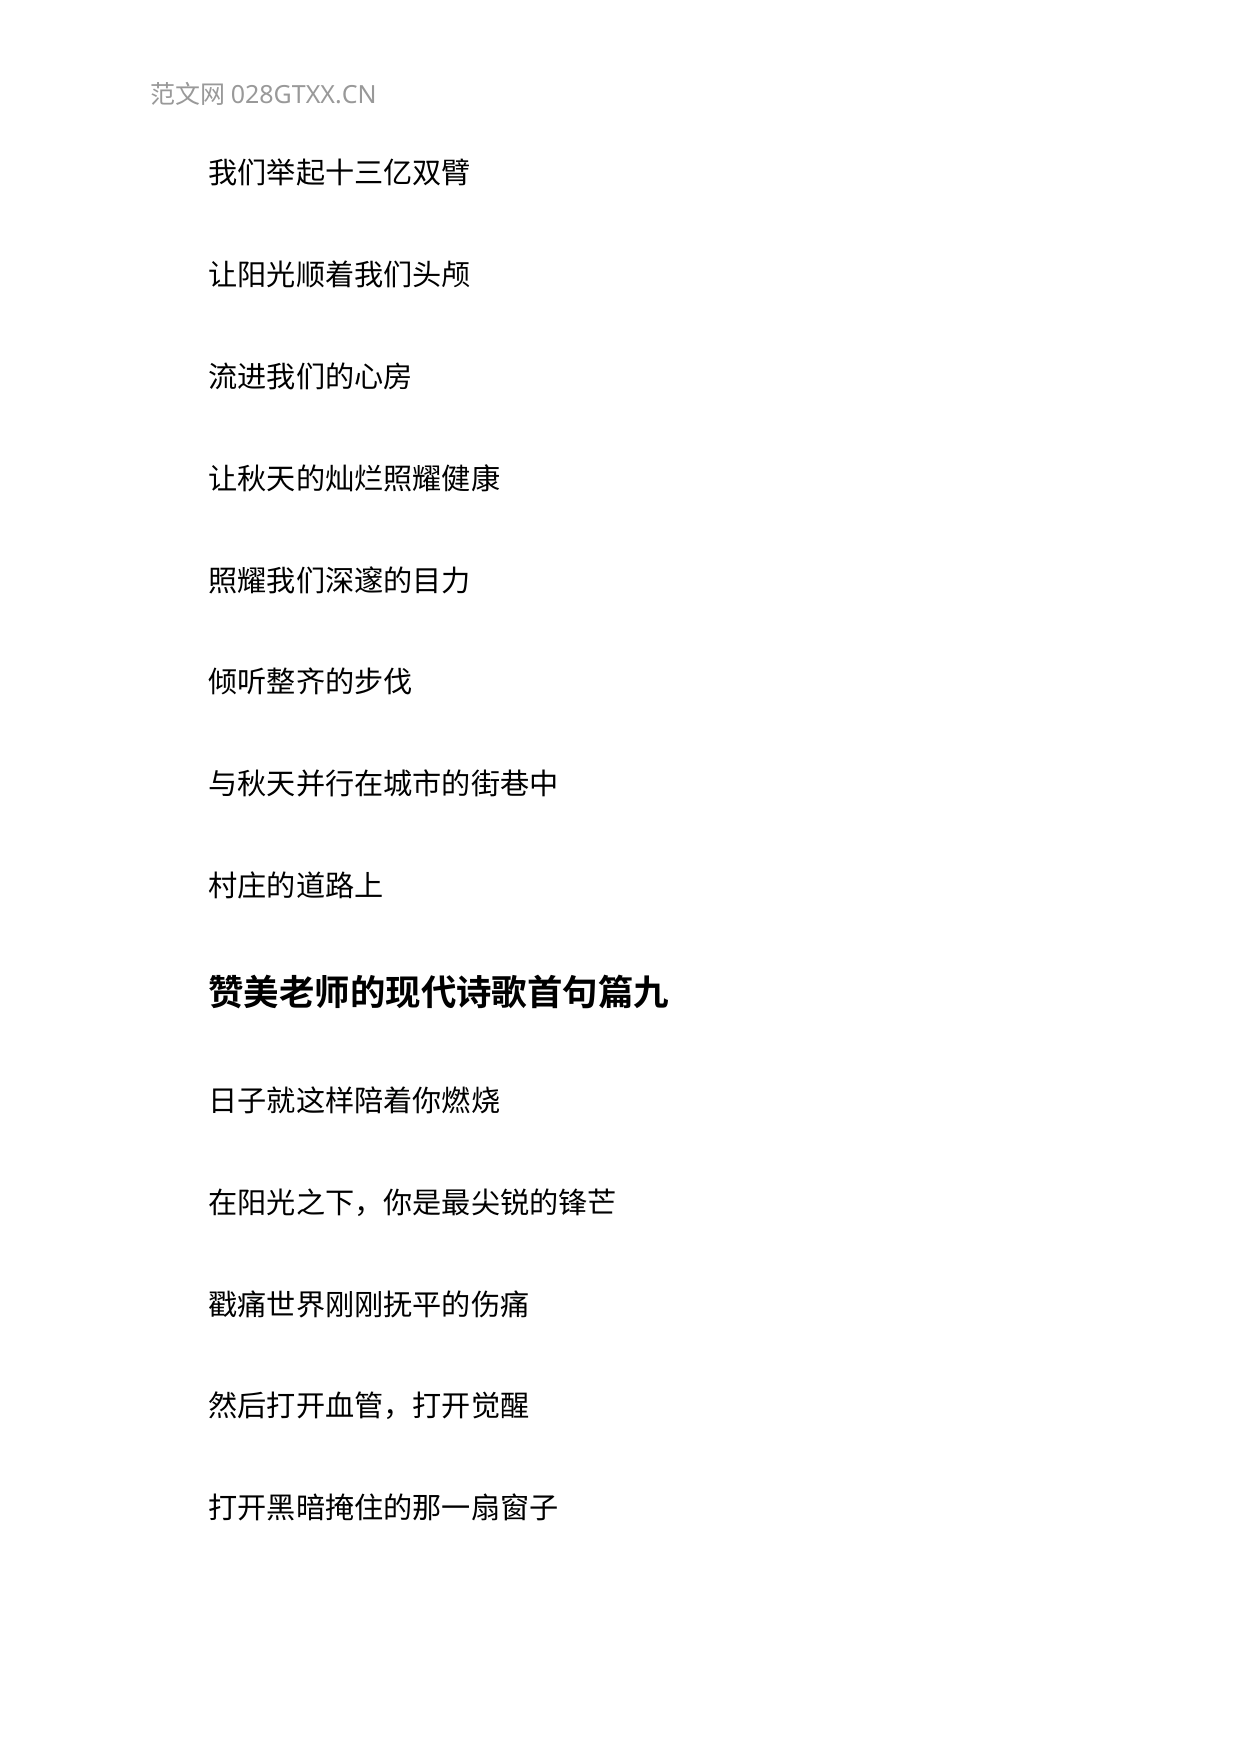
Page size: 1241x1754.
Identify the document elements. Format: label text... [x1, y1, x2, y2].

text 打开黑暗掩住的那一扇窗子 [150, 1485, 1090, 1527]
text 在阳光之下，你是最尖锐的锋芒 [150, 1179, 1090, 1222]
text 让秋天的灿烂照耀健康 [150, 455, 1090, 498]
text 让阳光顺着我们头颅 [150, 252, 1090, 294]
text 日子就这样陪着你燃烧 [150, 1078, 1090, 1120]
text 然后打开血管，打开觉醒 [150, 1383, 1090, 1425]
text 我们举起十三亿双臂 [150, 150, 1090, 192]
text 戳痛世界刚刚抚平的伤痛 [150, 1281, 1090, 1323]
text 倾听整齐的步伐 [150, 659, 1090, 701]
text 照耀我们深邃的目力 [150, 557, 1090, 599]
text 村庄的道路上 [150, 862, 1090, 905]
text 赞美老师的现代诗歌首句篇九 [150, 964, 1090, 1015]
text 流进我们的心房 [150, 353, 1090, 396]
text 与秋天并行在城市的街巷中 [150, 761, 1090, 803]
